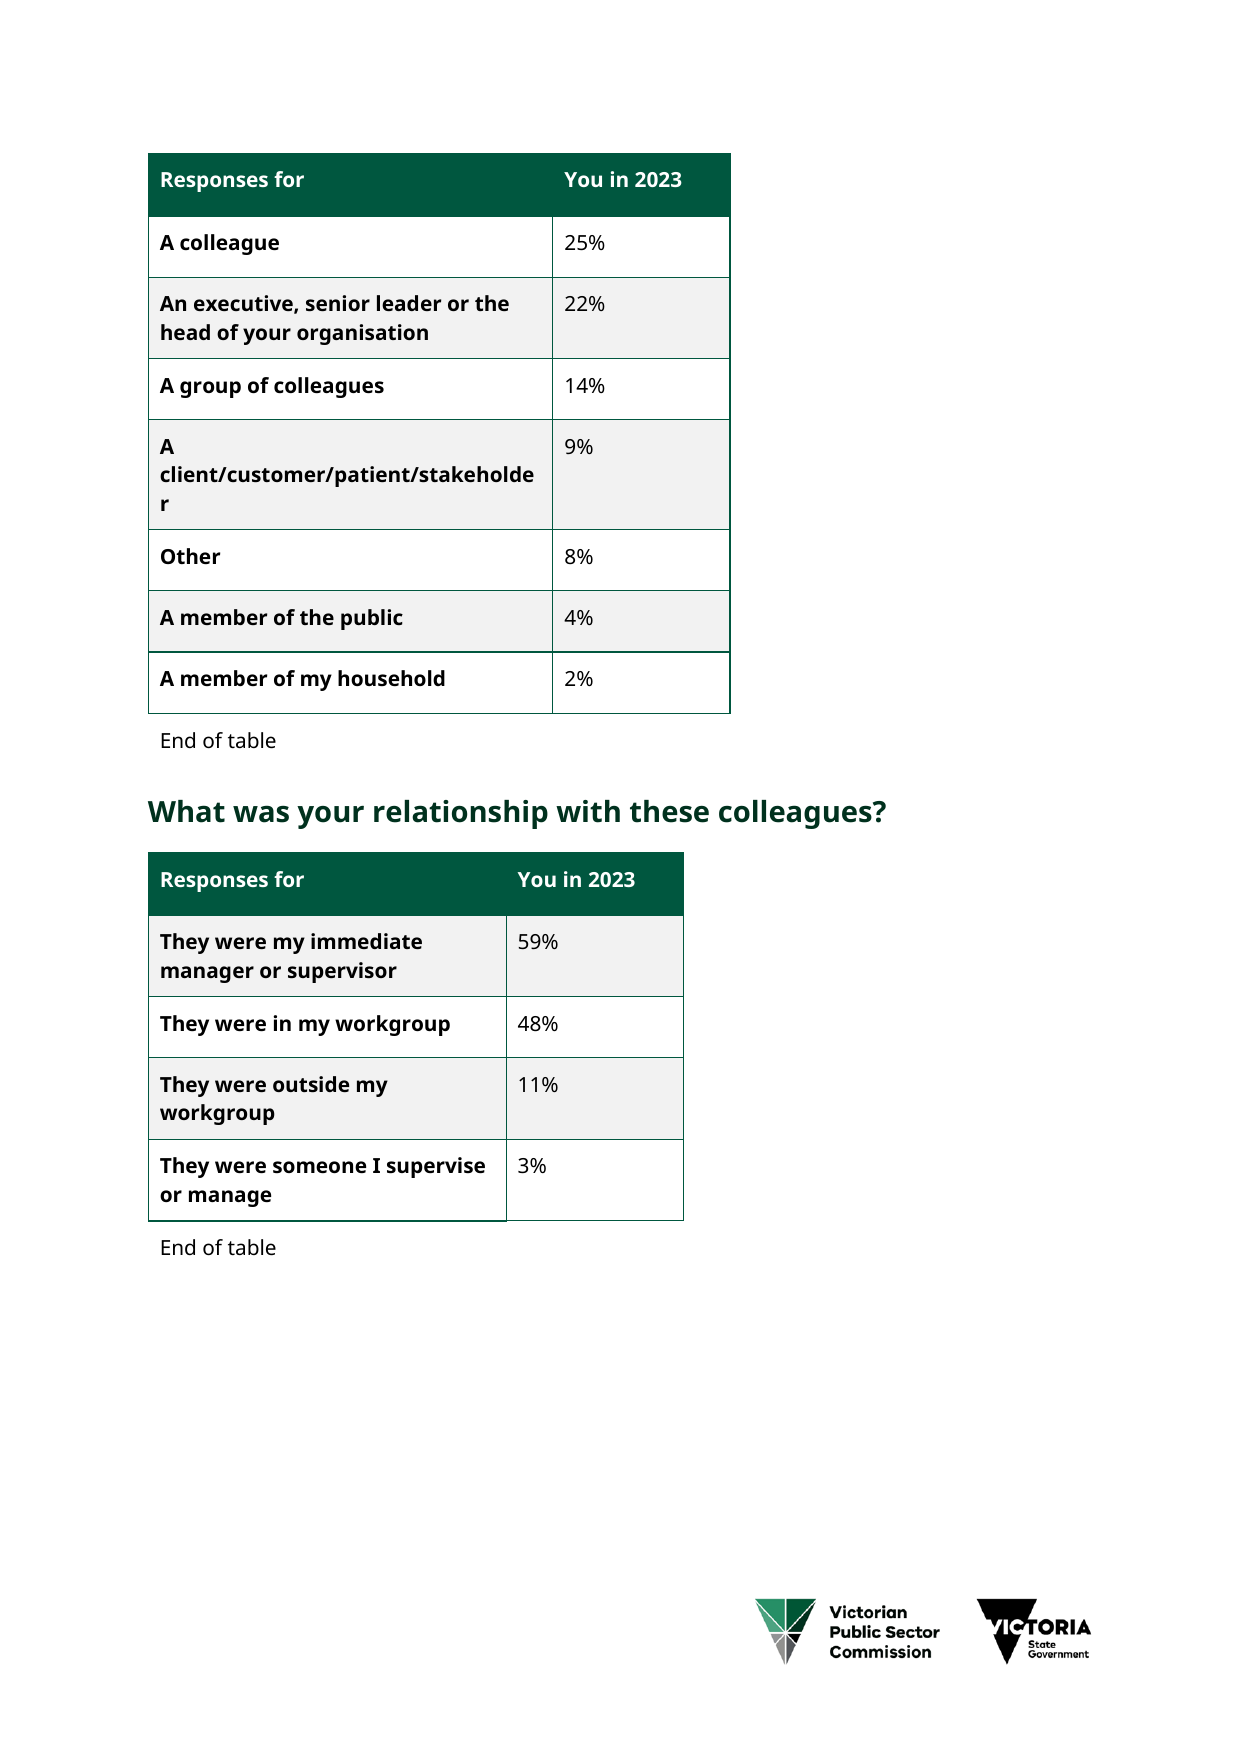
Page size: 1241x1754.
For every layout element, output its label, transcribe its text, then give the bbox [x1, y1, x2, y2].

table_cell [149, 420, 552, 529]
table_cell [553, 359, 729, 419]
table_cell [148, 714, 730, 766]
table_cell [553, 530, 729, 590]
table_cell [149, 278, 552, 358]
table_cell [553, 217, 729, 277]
subtitle What was your relationship with these colleagues? [148, 791, 1092, 831]
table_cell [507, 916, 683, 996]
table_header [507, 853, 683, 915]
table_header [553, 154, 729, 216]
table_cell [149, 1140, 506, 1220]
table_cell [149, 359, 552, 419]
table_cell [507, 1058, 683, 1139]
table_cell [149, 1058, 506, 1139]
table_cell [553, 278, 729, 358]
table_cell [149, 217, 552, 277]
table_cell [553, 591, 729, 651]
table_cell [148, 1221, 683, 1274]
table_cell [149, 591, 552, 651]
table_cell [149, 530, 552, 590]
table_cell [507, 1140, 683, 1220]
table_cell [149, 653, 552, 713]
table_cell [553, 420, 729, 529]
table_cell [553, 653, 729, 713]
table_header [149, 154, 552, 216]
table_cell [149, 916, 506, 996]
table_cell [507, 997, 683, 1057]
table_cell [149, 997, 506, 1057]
picture [754, 1598, 1093, 1666]
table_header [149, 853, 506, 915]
